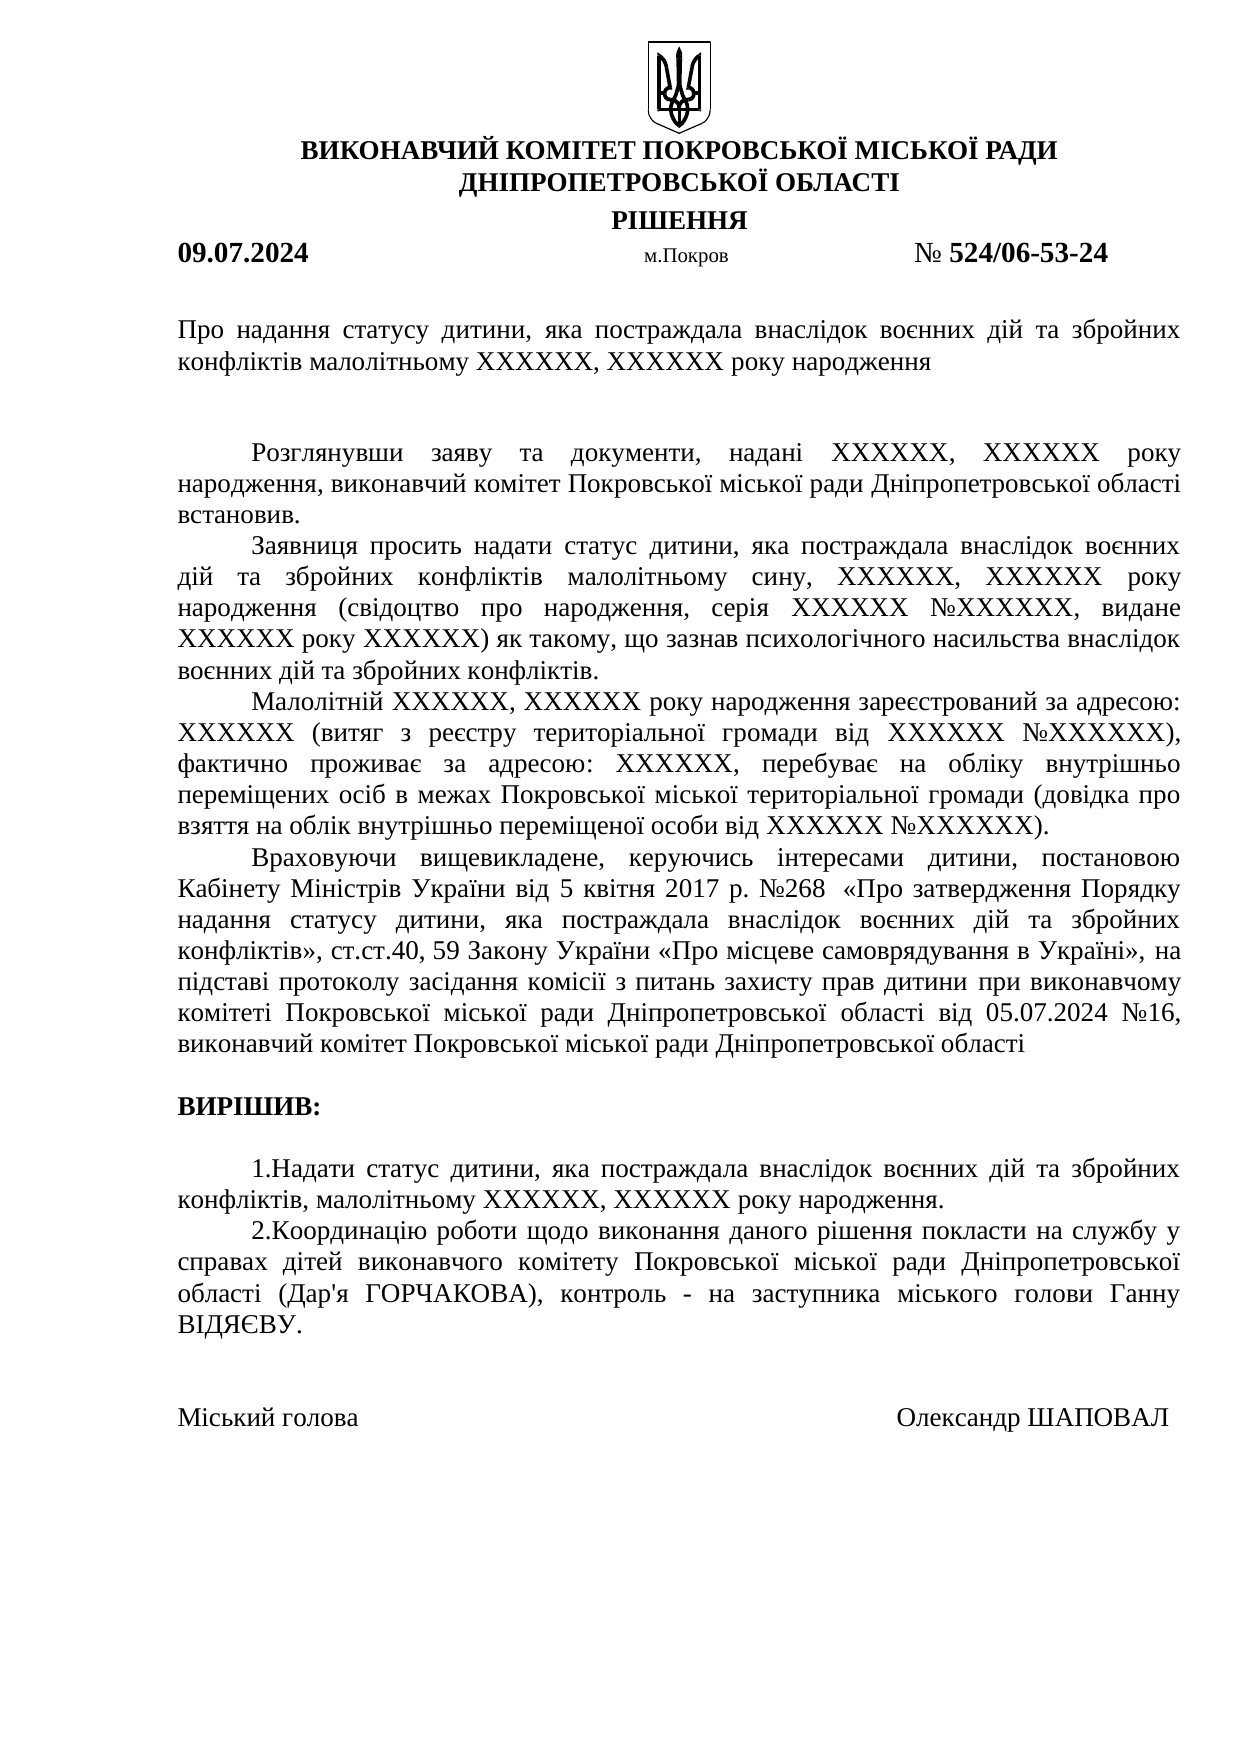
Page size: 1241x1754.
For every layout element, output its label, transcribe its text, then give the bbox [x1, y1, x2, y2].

text Враховуючи вищевикладене, керуючись інтересами дитини, постановою Кабінету Міністрів України від 5 квітня 2017 р. №268 «Про затвердження Порядку надання статусу дитини, яка постраждала внаслідок воєнних дій та збройних конфліктів», ст.ст.40, 59 Закону України «Про місцеве самоврядування в Україні», на підставі протоколу засідання комісії з питань захисту прав дитини при виконавчому комітеті Покровської міської ради Дніпропетровської області від 05.07.2024 №16, виконавчий комітет Покровської міської ради Дніпропетровської області [177, 841, 1181, 1059]
text РІШЕННЯ [177, 204, 1181, 235]
text ДНІПРОПЕТРОВСЬКОЇ ОБЛАСТІ [177, 166, 1181, 197]
text ВИКОНАВЧИЙ КОМІТЕТ ПОКРОВСЬКОЇ МІСЬКОЇ РАДИ [177, 89, 1181, 166]
text Про надання статусу дитини, яка постраждала внаслідок воєнних дій та збройних конфліктів малолітньому ХХХХХХ, ХХХХХХ року народження [177, 313, 1181, 376]
text ВИРІШИВ: [177, 1090, 1181, 1121]
text 2.Координацію роботи щодо виконання даного рішення покласти на службу у справах дітей виконавчого комітету Покровської міської ради Дніпропетровської області (Дар'я ГОРЧАКОВА), контроль - на заступника міського голови Ганну ВІДЯЄВУ. [177, 1214, 1181, 1339]
text Заявниця просить надати статус дитини, яка постраждала внаслідок воєнних дій та збройних конфліктів малолітньому сину, ХХХХХХ, ХХХХХХ року народження (свідоцтво про народження, серія ХХХХХХ №ХХХХХХ, видане ХХХХХХ року ХХХХХХ) як такому, що зазнав психологічного насильства внаслідок воєнних дій та збройних конфліктів. [177, 529, 1181, 685]
text 1.Надати статус дитини, яка постраждала внаслідок воєнних дій та збройних конфліктів, малолітньому ХХХХХХ, ХХХХХХ року народження. [177, 1152, 1181, 1214]
text 09.07.2024 м.Покров № 524/06-53-24 [177, 235, 1181, 269]
text Малолітній ХХХХХХ, ХХХХХХ року народження зареєстрований за адресою: ХХХХХХ (витяг з реєстру територіальної громади від ХХХХХХ №ХХХХХХ), фактично проживає за адресою: ХХХХХХ, перебуває на обліку внутрішньо переміщених осіб в межах Покровської міської територіальної громади (довідка про взяття на облік внутрішньо переміщеної особи від ХХХХХХ №ХХХХХХ). [177, 685, 1181, 841]
text Розглянувши заяву та документи, надані ХХХХХХ, ХХХХХХ року народження, виконавчий комітет Покровської міської ради Дніпропетровської області встановив. [177, 436, 1181, 529]
text Міський голова Олександр ШАПОВАЛ [177, 1401, 1181, 1463]
